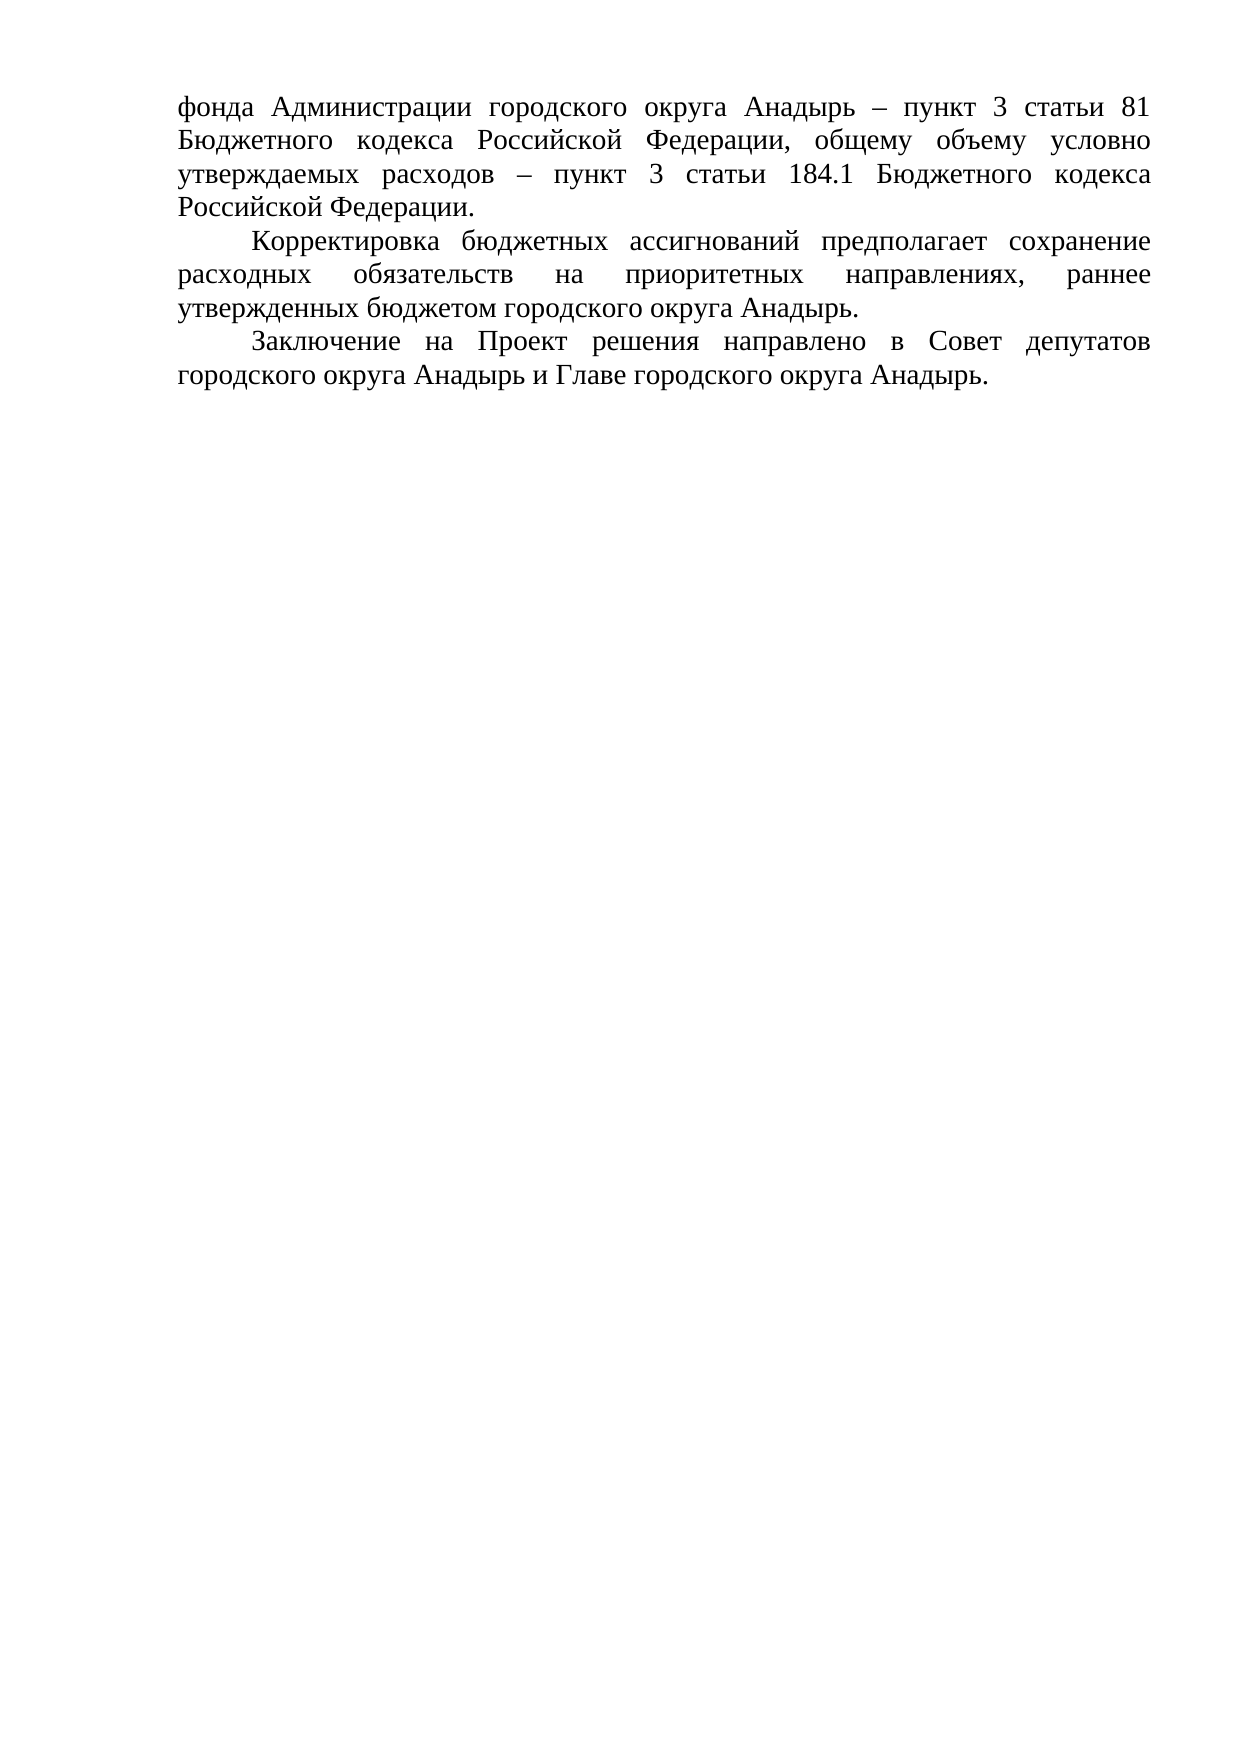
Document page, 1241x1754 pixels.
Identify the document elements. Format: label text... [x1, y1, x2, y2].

text Корректировка бюджетных ассигнований предполагает сохранение расходных обязательств на приоритетных направлениях, раннее утвержденных бюджетом городского округа Анадырь. [177, 223, 1152, 323]
text Заключение на Проект решения направлено в Совет депутатов городского округа Анадырь и Главе городского округа Анадырь. [177, 323, 1152, 391]
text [177, 89, 1152, 223]
